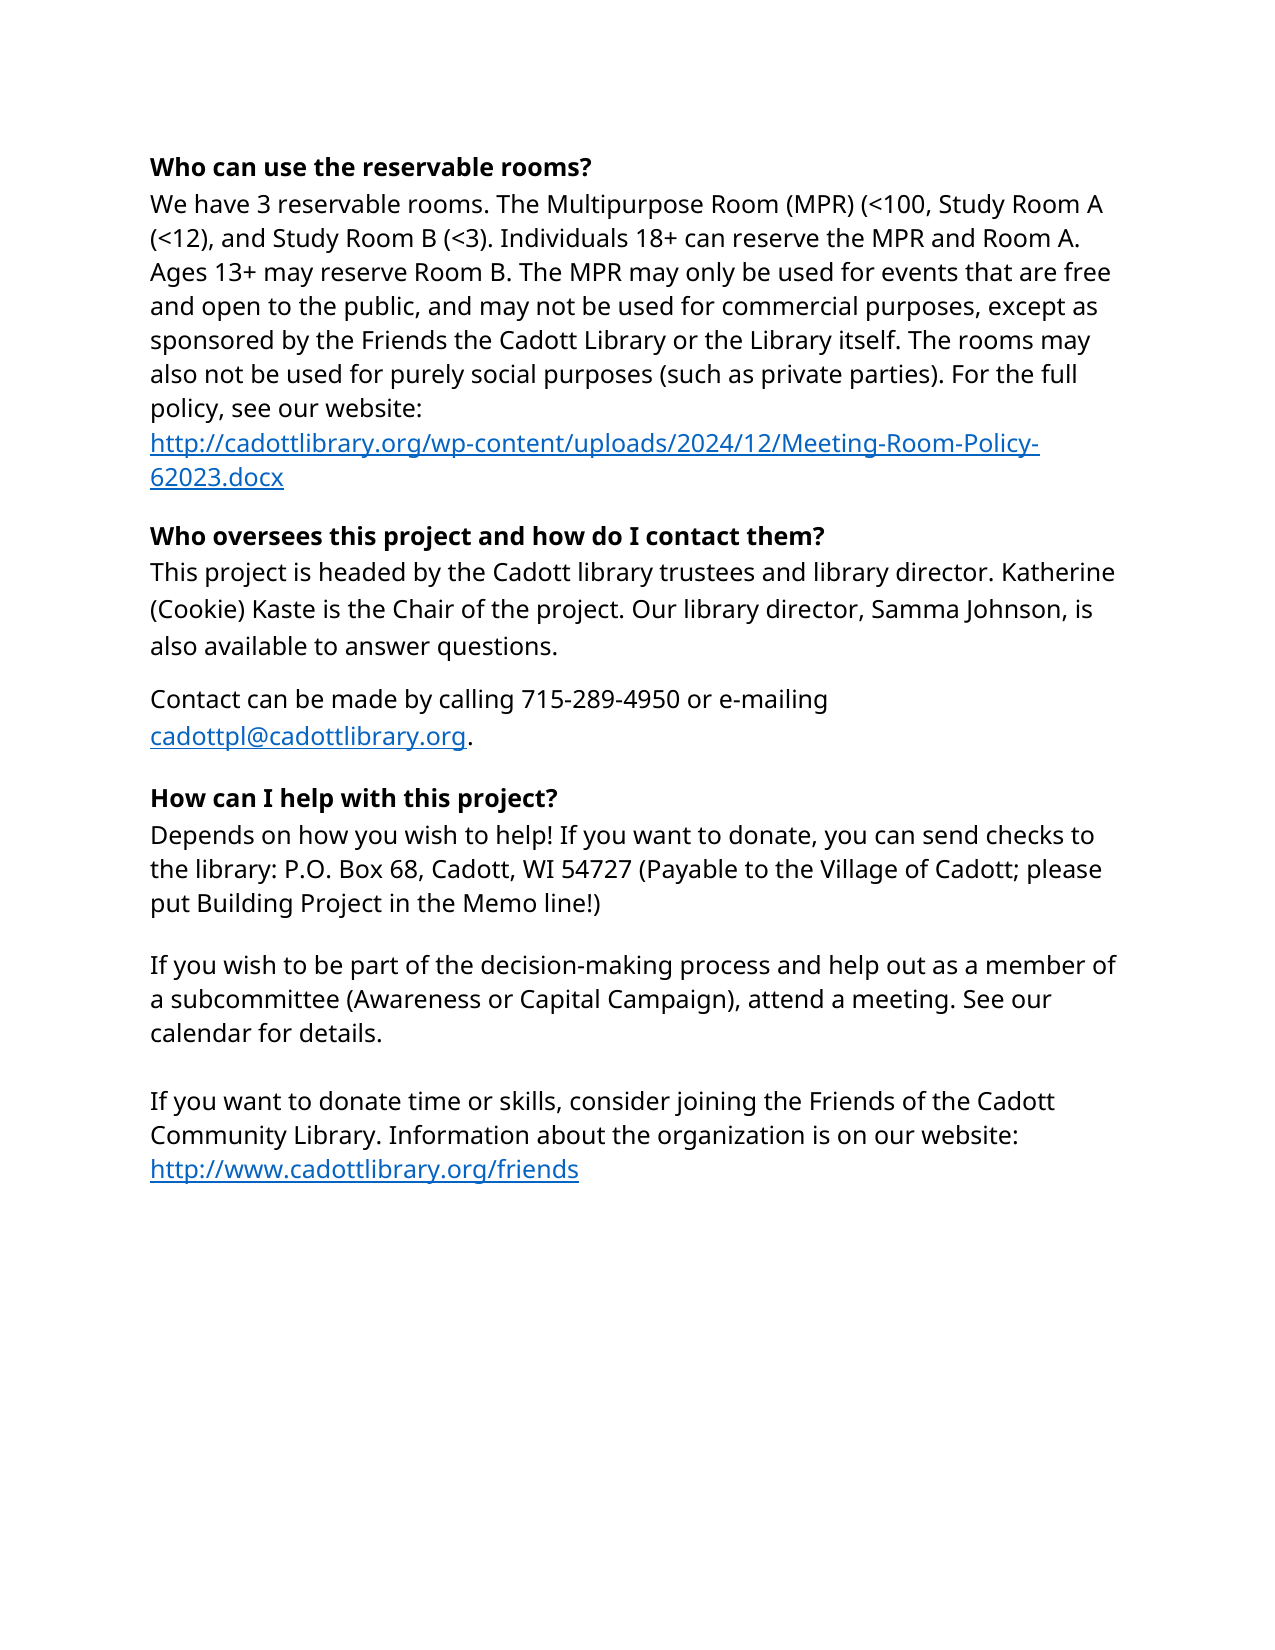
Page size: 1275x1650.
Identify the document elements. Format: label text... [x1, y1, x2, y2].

subtitle Who can use the reservable rooms? [150, 150, 1125, 184]
subtitle Who oversees this project and how do I contact them? [150, 518, 1125, 552]
list If you want to donate time or skills, consider joining the Friends of the Cadott Community Library. Information about the organization is on our website: http://www.cadottlibrary.org/friends [150, 1084, 1125, 1186]
text This project is headed by the Cadott library trustees and library director. Katherine (Cookie) Kaste is the Chair of the project. Our library director, Samma Johnson, is also available to answer questions. [150, 555, 1125, 663]
list We have 3 reservable rooms. The Multipurpose Room (MPR) (<100, Study Room A (<12), and Study Room B (<3). Individuals 18+ can reserve the MPR and Room A. Ages 13+ may reserve Room B. The MPR may only be used for events that are free and open to the public, and may not be used for commercial purposes, except as sponsored by the Friends the Cadott Library or the Library itself. The rooms may also not be used for purely social purposes (such as private parties). For the full policy, see our website: http://cadottlibrary.org/wp-content/uploads/2024/12/Meeting-Room-Policy-62023.docx [150, 187, 1125, 493]
subtitle How can I help with this project? [150, 781, 1125, 815]
text Contact can be made by calling 715-289-4950 or e-mailing cadottpl@cadottlibrary.org. [150, 682, 1125, 753]
list If you wish to be part of the decision-making process and help out as a member of a subcommittee (Awareness or Capital Campaign), attend a meeting. See our calendar for details. [150, 948, 1125, 1050]
list Depends on how you wish to help! If you want to donate, you can send checks to the library: P.O. Box 68, Cadott, WI 54727 (Payable to the Village of Cadott; please put Building Project in the Memo line!) [150, 817, 1125, 948]
